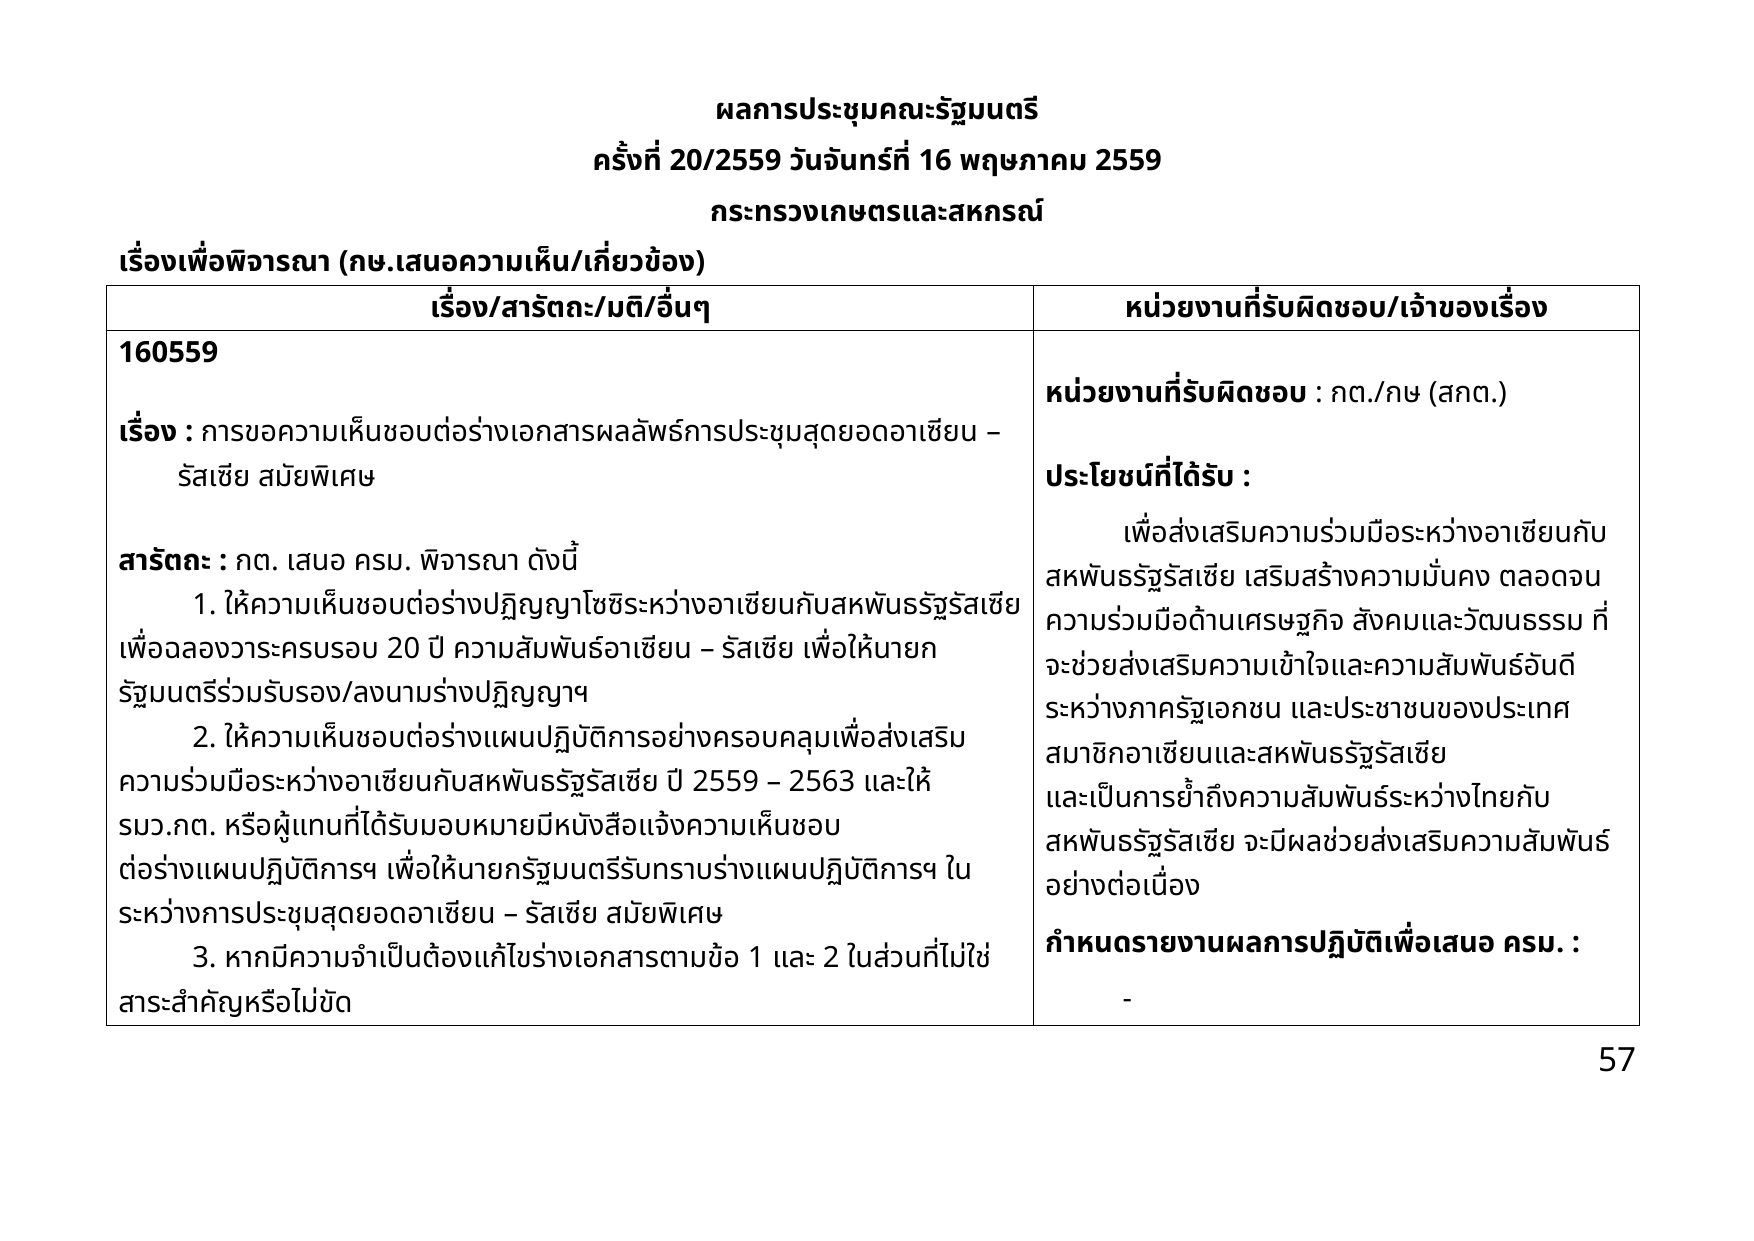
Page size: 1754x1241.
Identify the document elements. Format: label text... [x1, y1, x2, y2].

table_header หน่วยงานที่รับผิดชอบ/เจ้าของเรื่อง [1034, 286, 1639, 330]
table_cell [107, 331, 1033, 1025]
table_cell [1034, 331, 1639, 1025]
text เรื่องเพื่อพิจารณา (กษ.เสนอความเห็น/เกี่ยวข้อง) [118, 241, 1636, 285]
text ครั้งที่ 20/2559 วันจันทร์ที่ 16 พฤษภาคม 2559 [118, 139, 1636, 183]
text ผลการประชุมคณะรัฐมนตรี [118, 89, 1636, 133]
text กระทรวงเกษตรและสหกรณ์ [118, 190, 1636, 234]
table_header เรื่อง/สารัตถะ/มติ/อื่นๆ [107, 286, 1033, 330]
